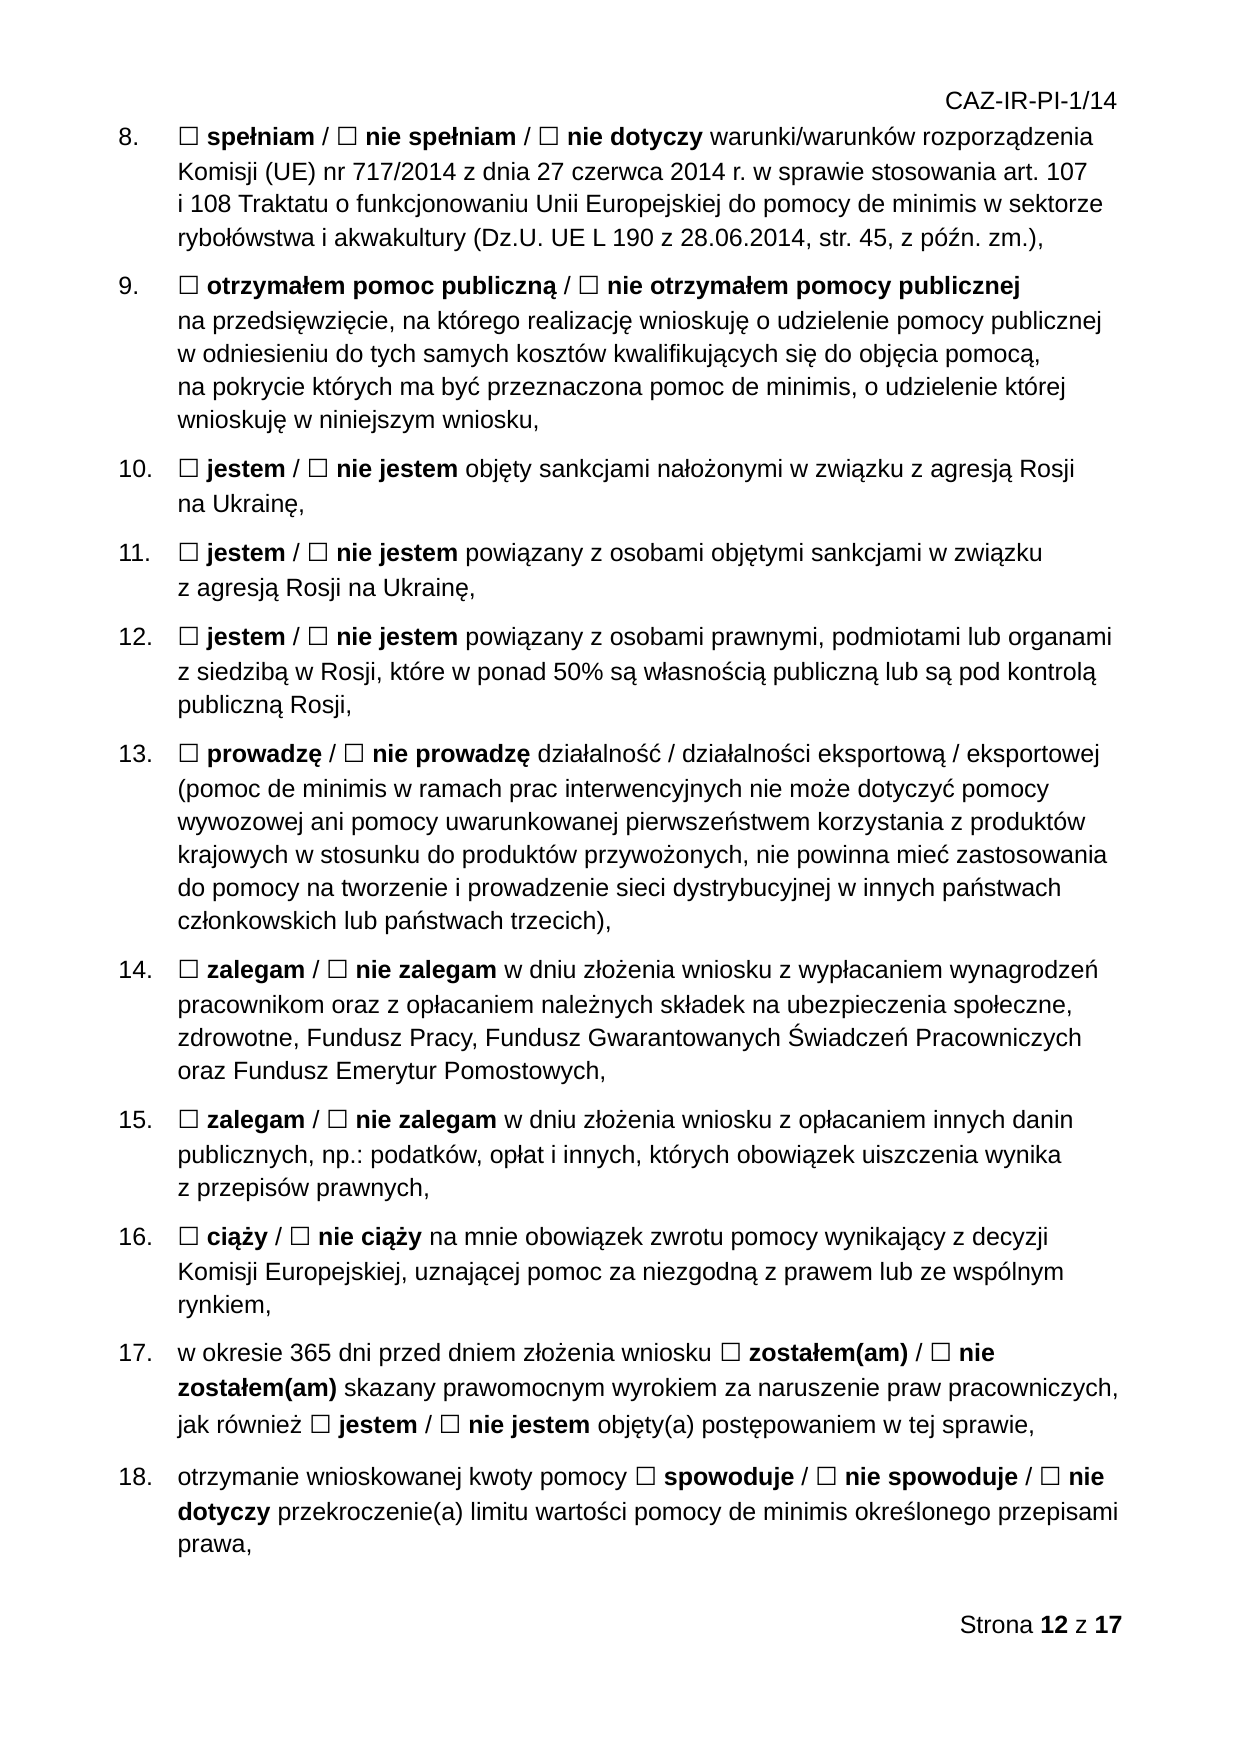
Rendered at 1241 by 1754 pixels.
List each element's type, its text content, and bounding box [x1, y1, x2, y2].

list zalegam / nie zalegam w dniu złożenia wniosku z opłacaniem innych danin publicznych, np.: podatków, opłat i innych, których obowiązek uiszczenia wynika z przepisów prawnych, [118, 1101, 1122, 1201]
list spełniam / nie spełniam / nie dotyczy warunki/warunków rozporządzenia Komisji (UE) nr 717/2014 z dnia 27 czerwca 2014 r. w sprawie stosowania art. 107 i 108 Traktatu o funkcjonowaniu Unii Europejskiej do pomocy de minimis w sektorze rybołówstwa i akwakultury (Dz.U. UE L 190 z 28.06.2014, str. 45, z późn. zm.), [118, 118, 1122, 251]
list otrzymałem pomoc publiczną / nie otrzymałem pomocy publicznej na przedsięwzięcie, na którego realizację wnioskuję o udzielenie pomocy publicznej w odniesieniu do tych samych kosztów kwalifikujących się do objęcia pomocą, na pokrycie których ma być przeznaczona pomoc de minimis, o udzielenie której wnioskuję w niniejszym wniosku, [118, 268, 1122, 434]
list jestem / nie jestem powiązany z osobami objętymi sankcjami w związku z agresją Rosji na Ukrainę, [118, 535, 1122, 602]
list ciąży / nie ciąży na mnie obowiązek zwrotu pomocy wynikający z decyzji Komisji Europejskiej, uznającej pomoc za niezgodną z prawem lub ze wspólnym rynkiem, [118, 1218, 1122, 1318]
list jestem / nie jestem objęty sankcjami nałożonymi w związku z agresją Rosji na Ukrainę, [118, 451, 1122, 518]
list prowadzę / nie prowadzę działalność / działalności eksportową / eksportowej (pomoc de minimis w ramach prac interwencyjnych nie może dotyczyć pomocy wywozowej ani pomocy uwarunkowanej pierwszeństwem korzystania z produktów krajowych w stosunku do produktów przywożonych, nie powinna mieć zastosowania do pomocy na tworzenie i prowadzenie sieci dystrybucyjnej w innych państwach członkowskich lub państwach trzecich), [118, 736, 1122, 935]
list w okresie 365 dni przed dniem złożenia wniosku zostałem(am) / nie zostałem(am) skazany prawomocnym wyrokiem za naruszenie praw pracowniczych, jak również jestem / nie jestem objęty(a) postępowaniem w tej sprawie, [118, 1335, 1122, 1441]
list otrzymanie wnioskowanej kwoty pomocy spowoduje / nie spowoduje / nie dotyczy przekroczenie(a) limitu wartości pomocy de minimis określonego przepisami prawa, [118, 1458, 1122, 1558]
list jestem / nie jestem powiązany z osobami prawnymi, podmiotami lub organami z siedzibą w Rosji, które w ponad 50% są własnością publiczną lub są pod kontrolą publiczną Rosji, [118, 619, 1122, 719]
list zalegam / nie zalegam w dniu złożenia wniosku z wypłacaniem wynagrodzeń pracownikom oraz z opłacaniem należnych składek na ubezpieczenia społeczne, zdrowotne, Fundusz Pracy, Fundusz Gwarantowanych Świadczeń Pracowniczych oraz Fundusz Emerytur Pomostowych, [118, 951, 1122, 1084]
